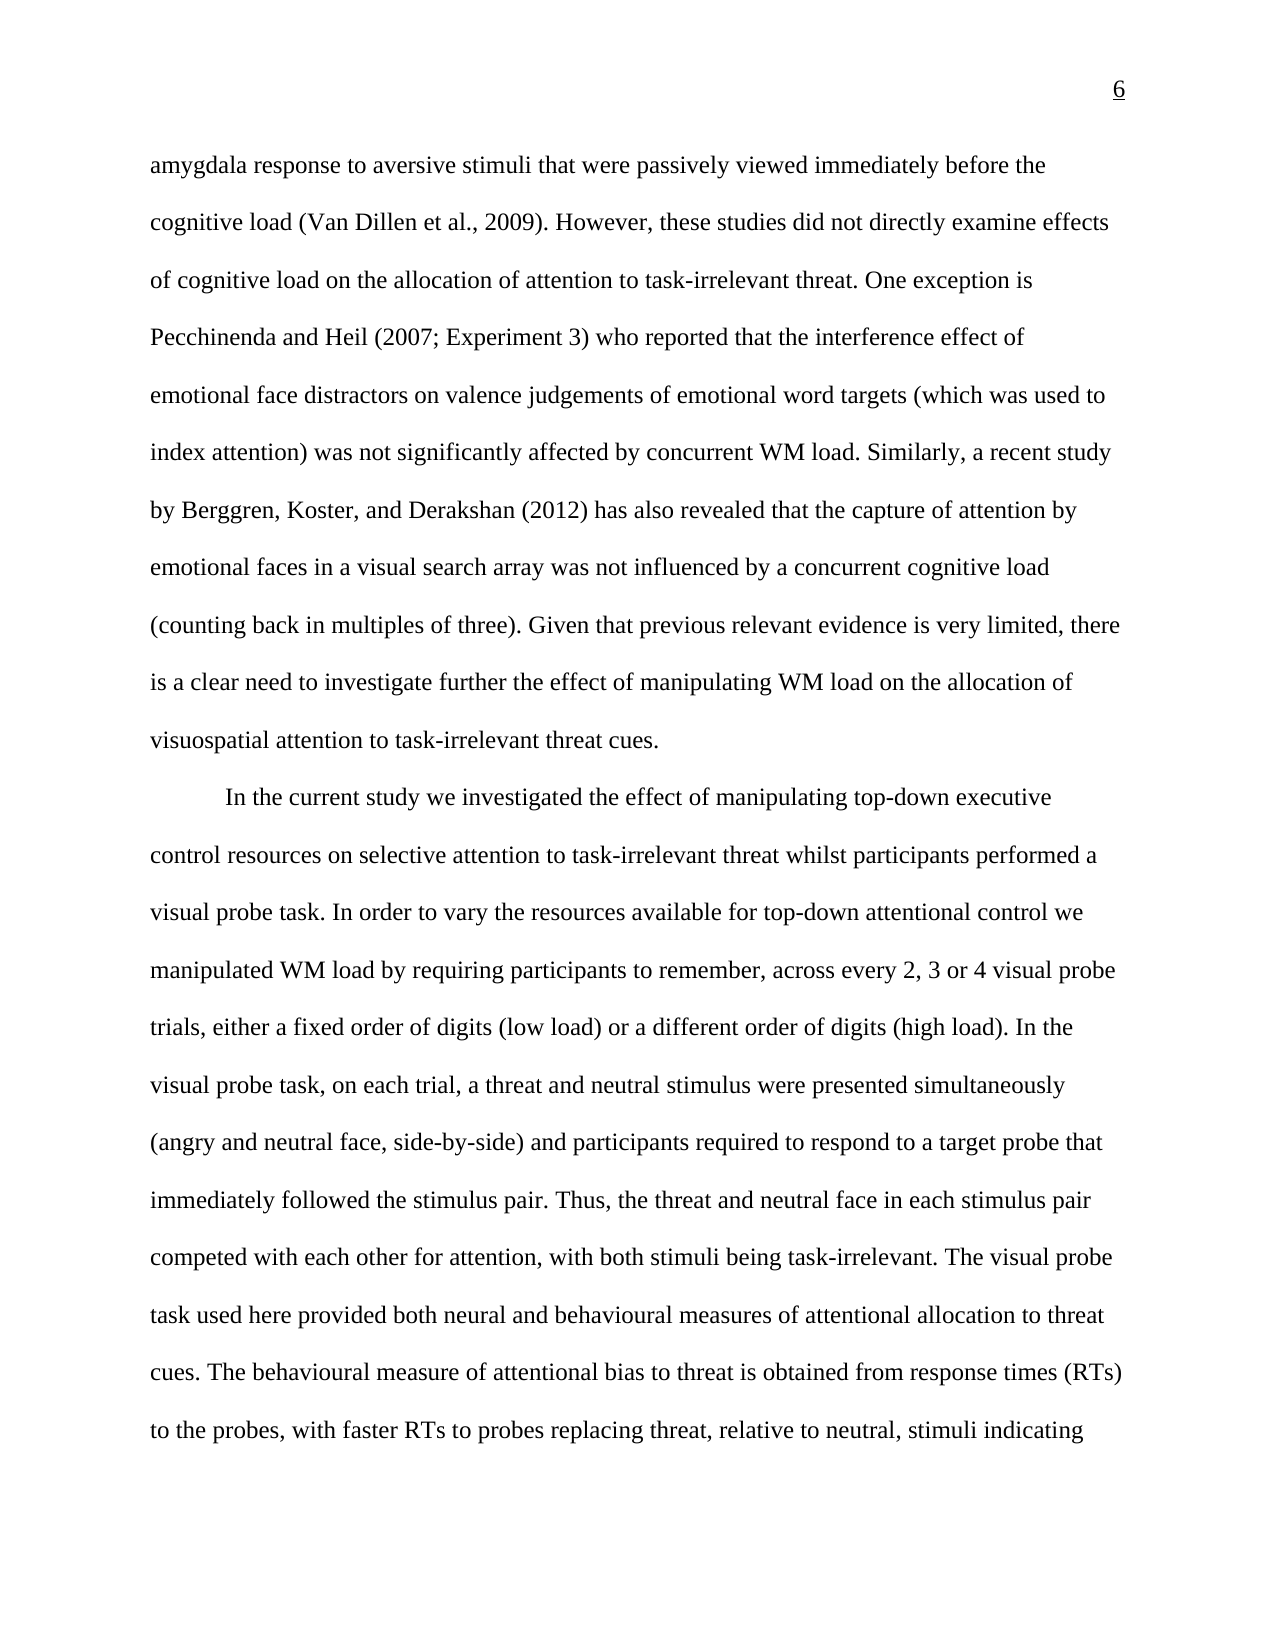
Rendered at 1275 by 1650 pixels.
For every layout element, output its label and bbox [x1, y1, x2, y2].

text [150, 150, 1125, 754]
text [150, 782, 1125, 1444]
